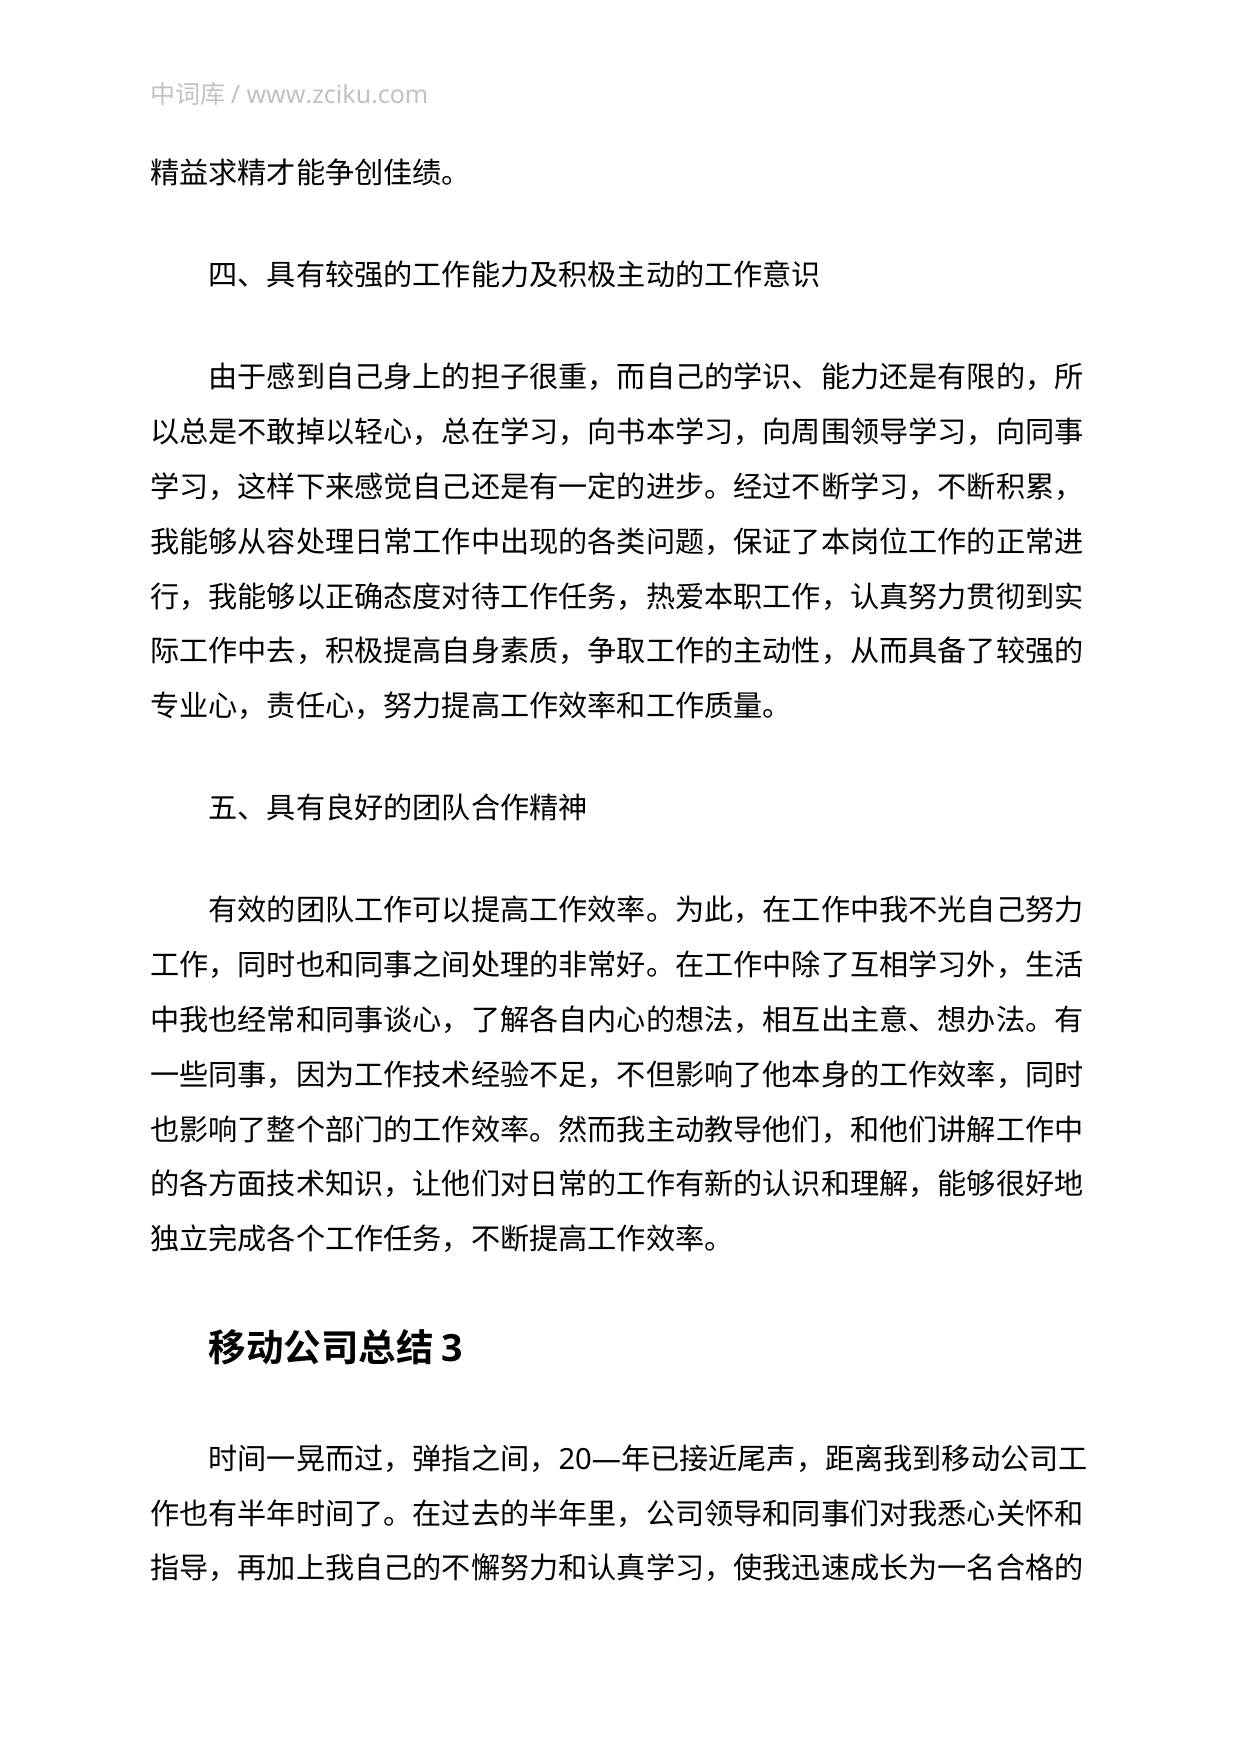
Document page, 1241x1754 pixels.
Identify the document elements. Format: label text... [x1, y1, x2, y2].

text 由于感到自己身上的担子很重，而自己的学识、能力还是有限的，所以总是不敢掉以轻心，总在学习，向书本学习，向周围领导学习，向同事学习，这样下来感觉自己还是有一定的进步。经过不断学习，不断积累，我能够从容处理日常工作中出现的各类问题，保证了本岗位工作的正常进行，我能够以正确态度对待工作任务，热爱本职工作，认真努力贯彻到实际工作中去，积极提高自身素质，争取工作的主动性，从而具备了较强的专业心，责任心，努力提高工作效率和工作质量。 [150, 353, 1090, 725]
text 五、具有良好的团队合作精神 [150, 785, 1090, 827]
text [150, 150, 1090, 192]
text 移动公司总结3 [150, 1318, 1090, 1372]
text 有效的团队工作可以提高工作效率。为此，在工作中我不光自己努力工作，同时也和同事之间处理的非常好。在工作中除了互相学习外，生活中我也经常和同事谈心，了解各自内心的想法，相互出主意、想办法。有一些同事，因为工作技术经验不足，不但影响了他本身的工作效率，同时也影响了整个部门的工作效率。然而我主动教导他们，和他们讲解工作中的各方面技术知识，让他们对日常的工作有新的认识和理解，能够很好地独立完成各个工作任务，不断提高工作效率。 [150, 886, 1090, 1258]
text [150, 1435, 1090, 1587]
text 四、具有较强的工作能力及积极主动的工作意识 [150, 252, 1090, 294]
